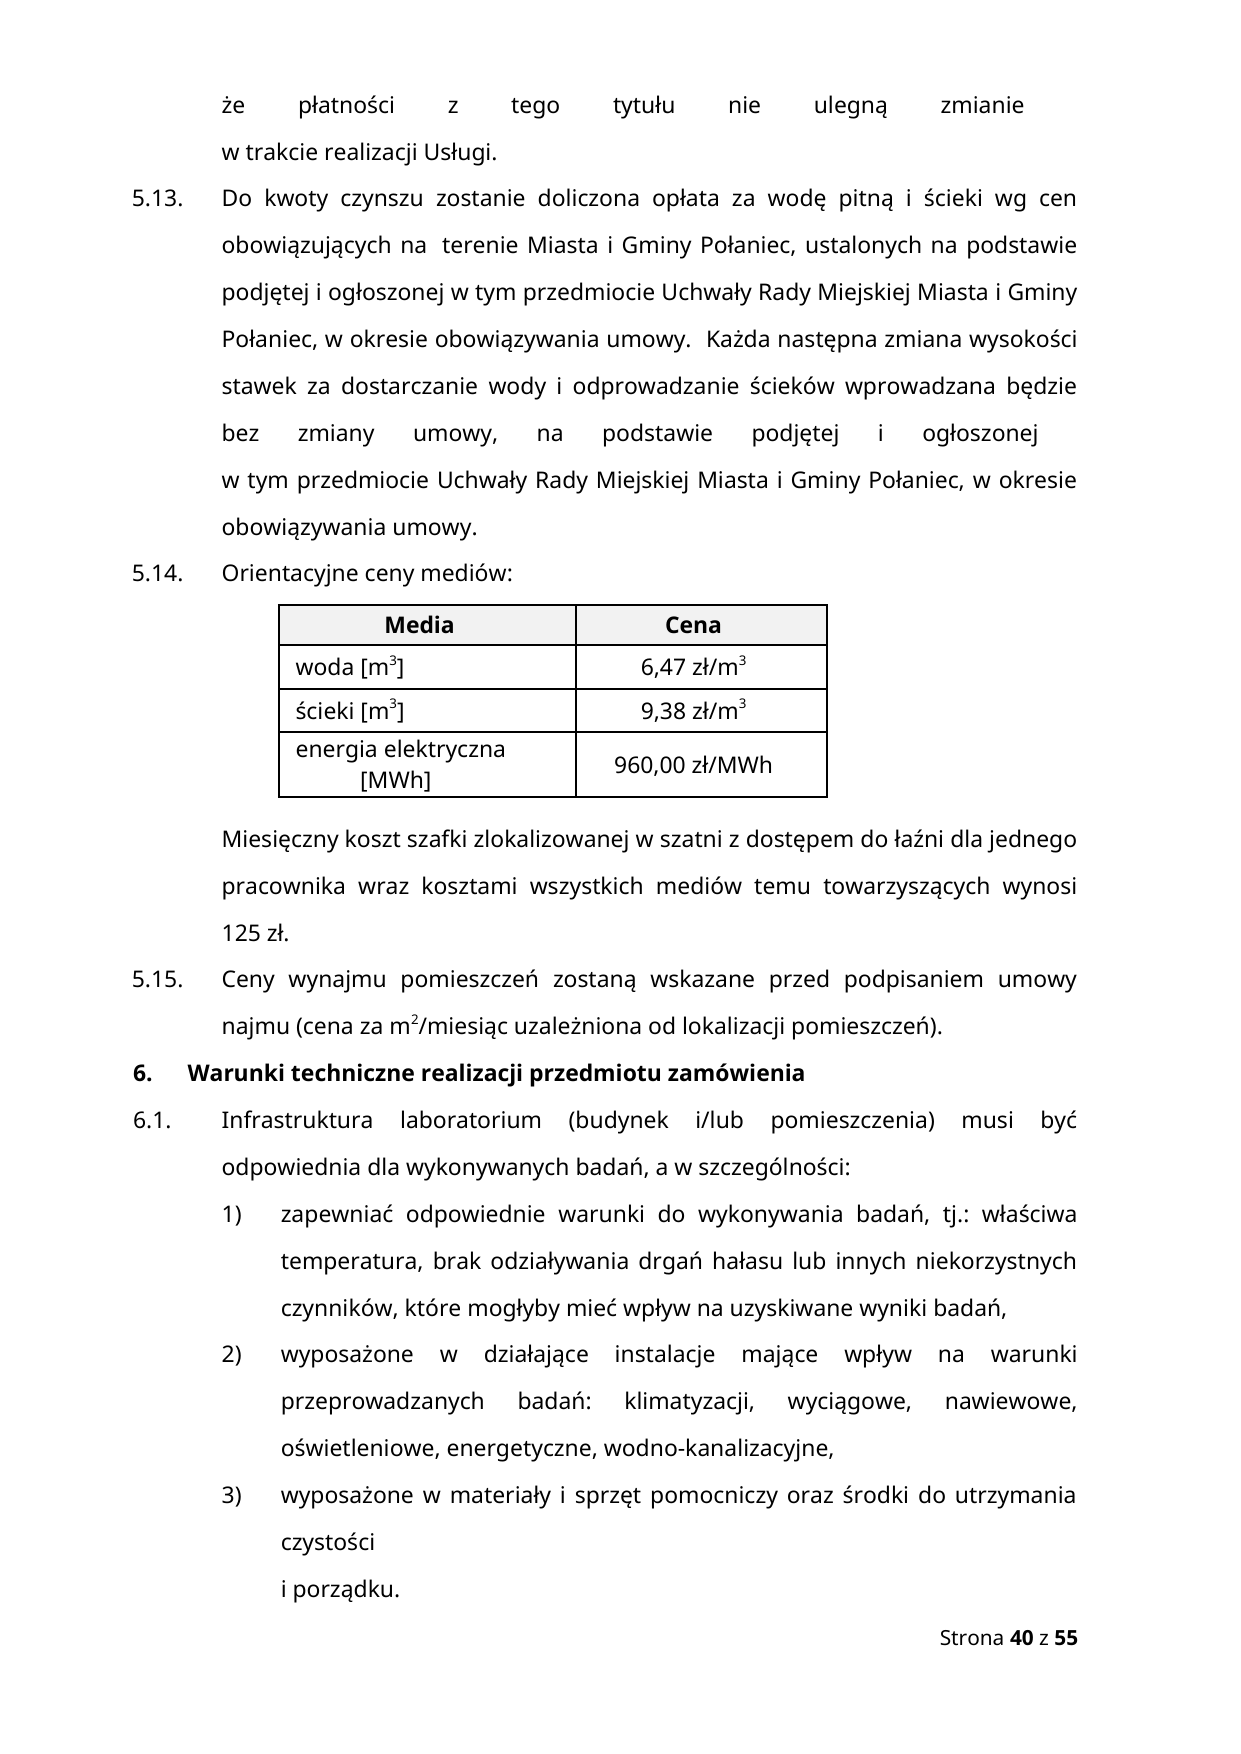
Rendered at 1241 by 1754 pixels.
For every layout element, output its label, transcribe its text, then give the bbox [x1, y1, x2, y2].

table_cell woda [m3] [280, 646, 575, 687]
list wyposażone w działające instalacje mające wpływ na warunki przeprowadzanych badań: klimatyzacji, wyciągowe, nawiewowe, oświetleniowe, energetyczne, wodno-kanalizacyjne, [221, 1338, 1078, 1463]
list Ceny wynajmu pomieszczeń zostaną wskazane przed podpisaniem umowy najmu (cena za m2/miesiąc uzależniona od lokalizacji pomieszczeń). [132, 963, 1078, 1042]
table_cell 6,47 zł/m3 [577, 646, 826, 687]
list Infrastruktura laboratorium (budynek i/lub pomieszczenia) musi być odpowiednia dla wykonywanych badań, a w szczególności: [133, 1104, 1078, 1182]
list Orientacyjne ceny mediów: [132, 557, 1078, 589]
table_header Media [280, 606, 575, 644]
table_cell energia elektryczna [MWh] [280, 733, 575, 796]
list Do kwoty czynszu zostanie doliczona opłata za wodę pitną i ścieki wg cen obowiązujących na terenie Miasta i Gminy Połaniec, ustalonych na podstawie podjętej i ogłoszonej w tym przedmiocie Uchwały Rady Miejskiej Miasta i Gminy Połaniec, w okresie obowiązywania umowy. Każda następna zmiana wysokości stawek za dostarczanie wody i odprowadzanie ścieków wprowadzana będzie bez zmiany umowy, na podstawie podjętej i ogłoszonej w tym przedmiocie Uchwały Rady Miejskiej Miasta i Gminy Połaniec, w okresie obowiązywania umowy. [132, 182, 1078, 542]
list wyposażone w materiały i sprzęt pomocniczy oraz środki do utrzymania czystości i porządku. [221, 1479, 1078, 1604]
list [132, 89, 1078, 167]
table_cell ścieki [m3] [280, 690, 575, 731]
table_cell 9,38 zł/m3 [577, 690, 826, 731]
table_header Cena [577, 606, 826, 644]
table_cell 960,00 zł/MWh [577, 733, 826, 796]
list Warunki techniczne realizacji przedmiotu zamówienia [133, 1057, 1078, 1088]
text Miesięczny koszt szafki zlokalizowanej w szatni z dostępem do łaźni dla jednego pracownika wraz kosztami wszystkich mediów temu towarzyszących wynosi 125 zł. [221, 823, 1078, 948]
list zapewniać odpowiednie warunki do wykonywania badań, tj.: właściwa temperatura, brak odziaływania drgań hałasu lub innych niekorzystnych czynników, które mogłyby mieć wpływ na uzyskiwane wyniki badań, [221, 1198, 1078, 1323]
